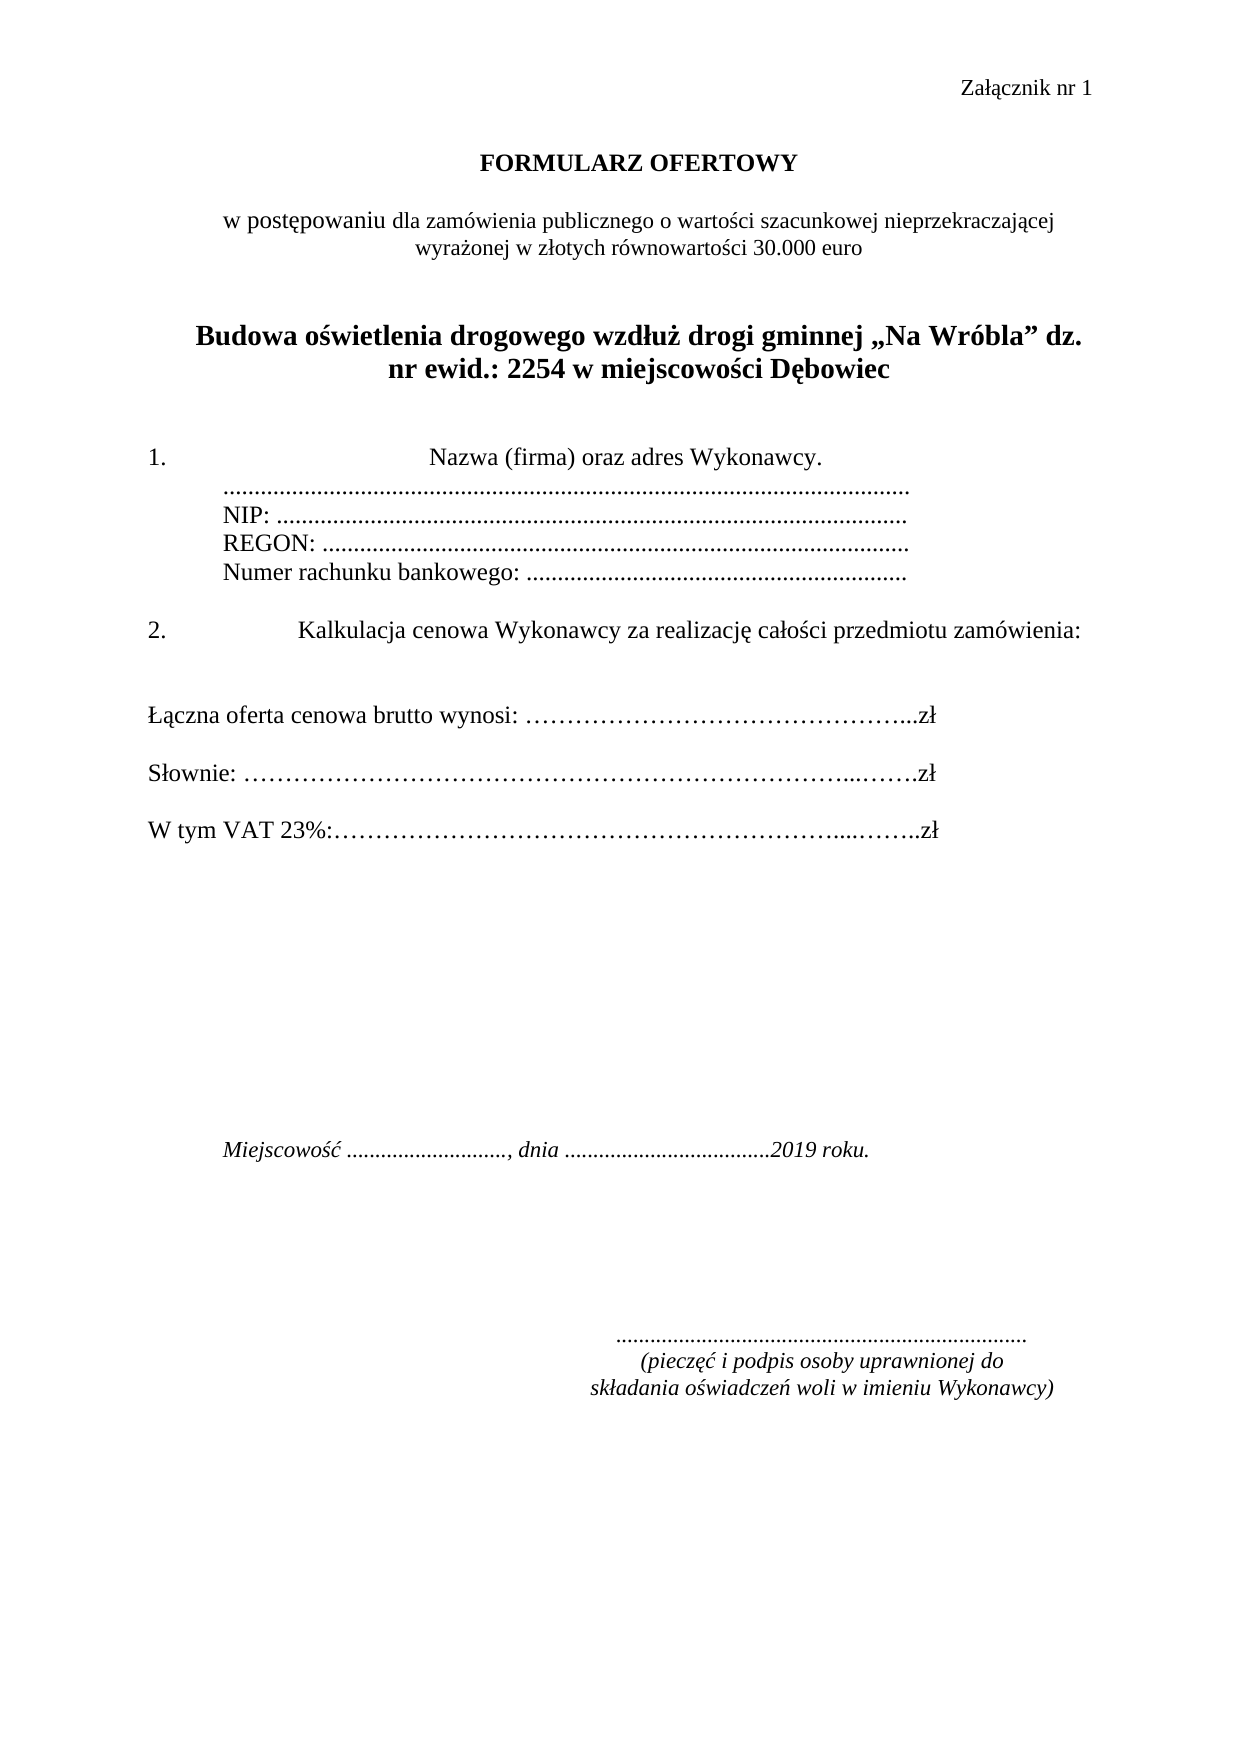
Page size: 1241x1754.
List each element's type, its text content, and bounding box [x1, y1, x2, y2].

text Słownie: ………………………………………………………………...…….zł [148, 758, 1093, 787]
text .............................................................................................................. [223, 471, 1093, 500]
text w postępowaniu dla zamówienia publicznego o wartości szacunkowej nieprzekraczającej wyrażonej w złotych równowartości 30.000 euro [185, 205, 1093, 260]
text FORMULARZ OFERTOWY [185, 148, 1093, 176]
text (pieczęć i podpis osoby uprawnionej do [518, 1347, 1093, 1374]
text Budowa oświetlenia drogowego wzdłuż drogi gminnej „Na Wróbla” dz. nr ewid.: 2254 w miejscowości Dębowiec [185, 318, 1093, 385]
text ........................................................................ [518, 1321, 1093, 1347]
text Łączna oferta cenowa brutto wynosi: ………………………………………...zł [148, 700, 1093, 729]
text Miejscowość ............................, dnia ....................................2019 roku. [223, 1137, 1093, 1163]
list Kalkulacja cenowa Wykonawcy za realizację całości przedmiotu zamówienia: [148, 615, 1093, 643]
text REGON: .............................................................................................. [223, 528, 1093, 557]
text W tym VAT 23%:……………………………………………………....……..zł [148, 815, 1093, 844]
list Nazwa (firma) oraz adres Wykonawcy. [148, 442, 1093, 471]
text Numer rachunku bankowego: ............................................................. [223, 557, 1093, 586]
text NIP: ..................................................................................................... [223, 500, 1093, 528]
text składania oświadczeń woli w imieniu Wykonawcy) [554, 1374, 1093, 1400]
